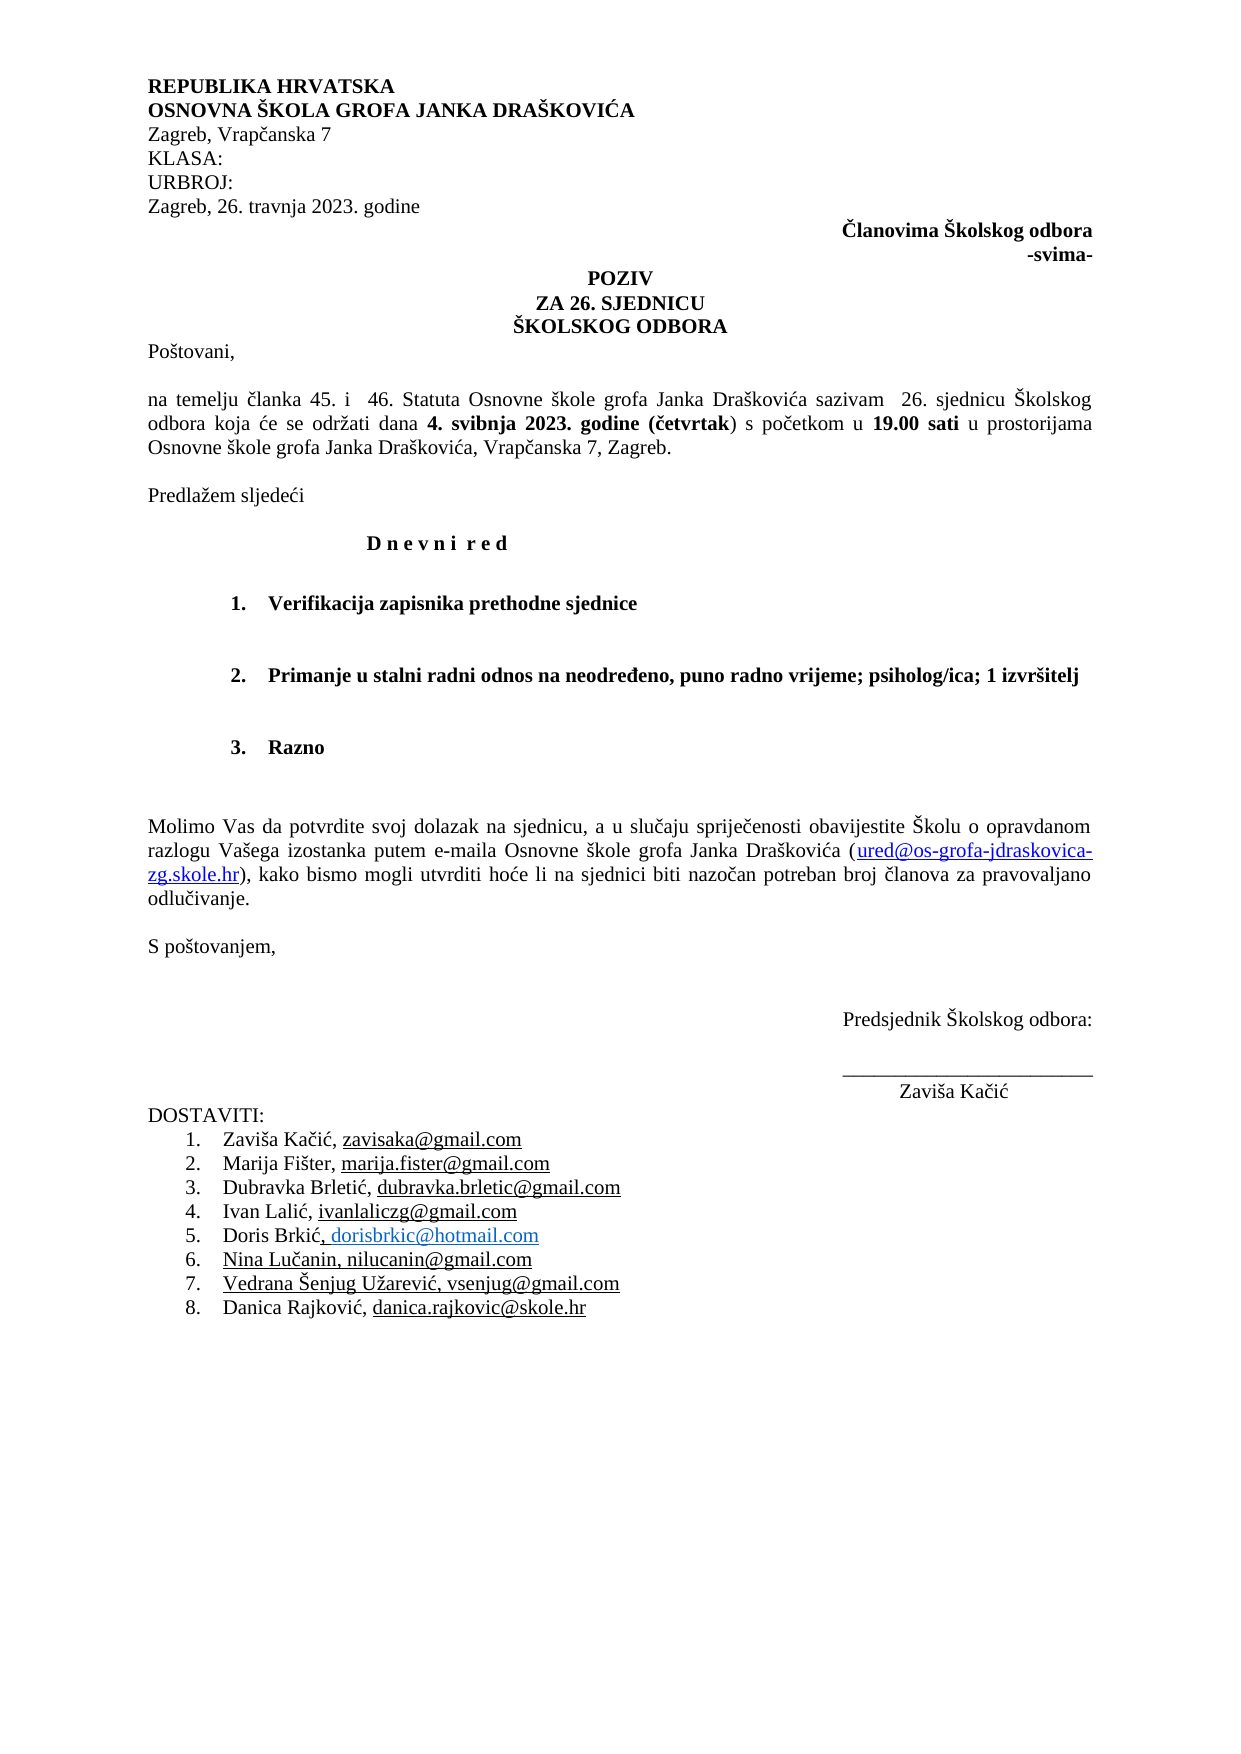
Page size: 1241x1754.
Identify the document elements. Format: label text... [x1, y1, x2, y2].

text Predlažem sljedeći [148, 483, 1093, 507]
text DOSTAVITI: [148, 1103, 1093, 1127]
list Vedrana Šenjug Užarević, vsenjug@gmail.com [185, 1271, 1093, 1295]
text S poštovanjem, [148, 934, 1093, 958]
text OSNOVNA ŠKOLA GROFA JANKA DRAŠKOVIĆA [148, 98, 1093, 122]
text D n e v n i r e d [148, 531, 1093, 555]
text Zaviša Kačić [738, 1079, 1093, 1103]
text KLASA: [148, 146, 1093, 170]
list Nina Lučanin, nilucanin@gmail.com [185, 1247, 1093, 1271]
list Primanje u stalni radni odnos na neodređeno, puno radno vrijeme; psiholog/ica; 1 izvršitelj [230, 663, 1093, 687]
list Danica Rajković, danica.rajkovic@skole.hr [185, 1295, 1093, 1347]
text Poštovani, [148, 338, 1093, 363]
text POZIV [148, 266, 1093, 290]
text Zagreb, Vrapčanska 7 [148, 122, 1093, 146]
list Verifikacija zapisnika prethodne sjednice [230, 591, 1093, 615]
text Zagreb, 26. travnja 2023. godine [148, 194, 1093, 218]
text Članovima Školskog odbora [148, 218, 1093, 242]
text ŠKOLSKOG ODBORA [148, 314, 1093, 338]
text -svima- [148, 242, 1093, 266]
list Razno [230, 735, 1093, 759]
list Dubravka Brletić, dubravka.brletic@gmail.com [185, 1175, 1093, 1199]
text Molimo Vas da potvrdite svoj dolazak na sjednicu, a u slučaju spriječenosti obavijestite Školu o opravdanom razlogu Vašega izostanka putem e-maila Osnovne škole grofa Janka Draškovića (ured@os-grofa-jdraskovica-zg.skole.hr), kako bismo mogli utvrditi hoće li na sjednici biti nazočan potreban broj članova za pravovaljano odlučivanje. [148, 814, 1093, 910]
text na temelju članka 45. i 46. Statuta Osnovne škole grofa Janka Draškovića sazivam 26. sjednicu Školskog odbora koja će se održati dana 4. svibnja 2023. godine (četvrtak) s početkom u 19.00 sati u prostorijama Osnovne škole grofa Janka Draškovića, Vrapčanska 7, Zagreb. [148, 387, 1093, 459]
list Marija Fišter, marija.fister@gmail.com [185, 1151, 1093, 1175]
list Ivan Lalić, ivanlaliczg@gmail.com [185, 1199, 1093, 1223]
text URBROJ: [148, 170, 1093, 194]
text REPUBLIKA HRVATSKA [148, 74, 1093, 98]
text Predsjednik Školskog odbora: [738, 1006, 1093, 1031]
list Zaviša Kačić, zavisaka@gmail.com [185, 1127, 1093, 1151]
text ________________________ [738, 1054, 1093, 1079]
list Doris Brkić, dorisbrkic@hotmail.com [185, 1223, 1093, 1247]
text ZA 26. SJEDNICU [148, 290, 1093, 314]
